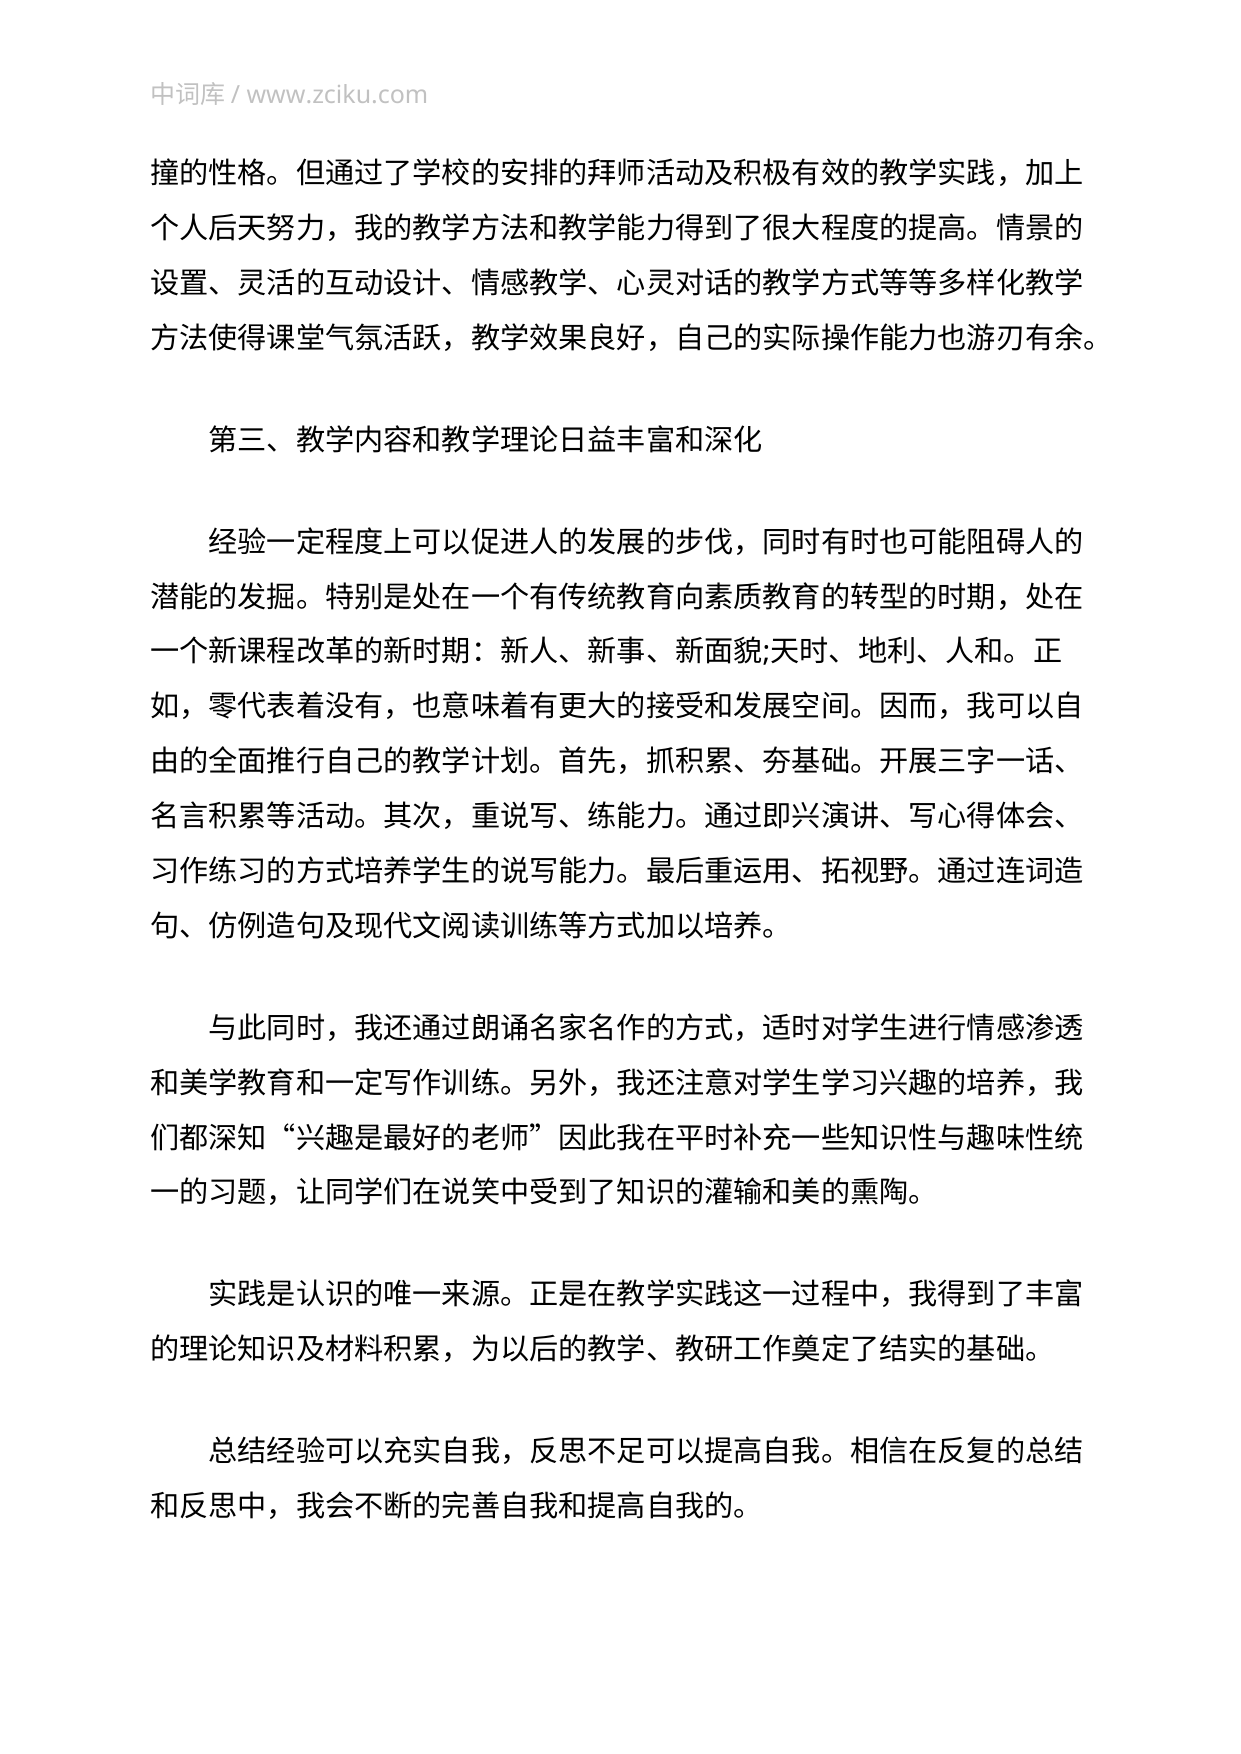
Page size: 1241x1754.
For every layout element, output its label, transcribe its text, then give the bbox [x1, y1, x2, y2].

text 第三、教学内容和教学理论日益丰富和深化 [150, 416, 1090, 459]
text 总结经验可以充实自我，反思不足可以提高自我。相信在反复的总结和反思中，我会不断的完善自我和提高自我的。 [150, 1427, 1090, 1525]
text 实践是认识的唯一来源。正是在教学实践这一过程中，我得到了丰富的理论知识及材料积累，为以后的教学、教研工作奠定了结实的基础。 [150, 1271, 1090, 1368]
text 与此同时，我还通过朗诵名家名作的方式，适时对学生进行情感渗透和美学教育和一定写作训练。另外，我还注意对学生学习兴趣的培养，我们都深知“兴趣是最好的老师”因此我在平时补充一些知识性与趣味性统一的习题，让同学们在说笑中受到了知识的灌输和美的熏陶。 [150, 1004, 1090, 1211]
text 经验一定程度上可以促进人的发展的步伐，同时有时也可能阻碍人的潜能的发掘。特别是处在一个有传统教育向素质教育的转型的时期，处在一个新课程改革的新时期：新人、新事、新面貌;天时、地利、人和。正如，零代表着没有，也意味着有更大的接受和发展空间。因而，我可以自由的全面推行自己的教学计划。首先，抓积累、夯基础。开展三字一话、名言积累等活动。其次，重说写、练能力。通过即兴演讲、写心得体会、习作练习的方式培养学生的说写能力。最后重运用、拓视野。通过连词造句、仿例造句及现代文阅读训练等方式加以培养。 [150, 518, 1090, 945]
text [150, 150, 1090, 357]
